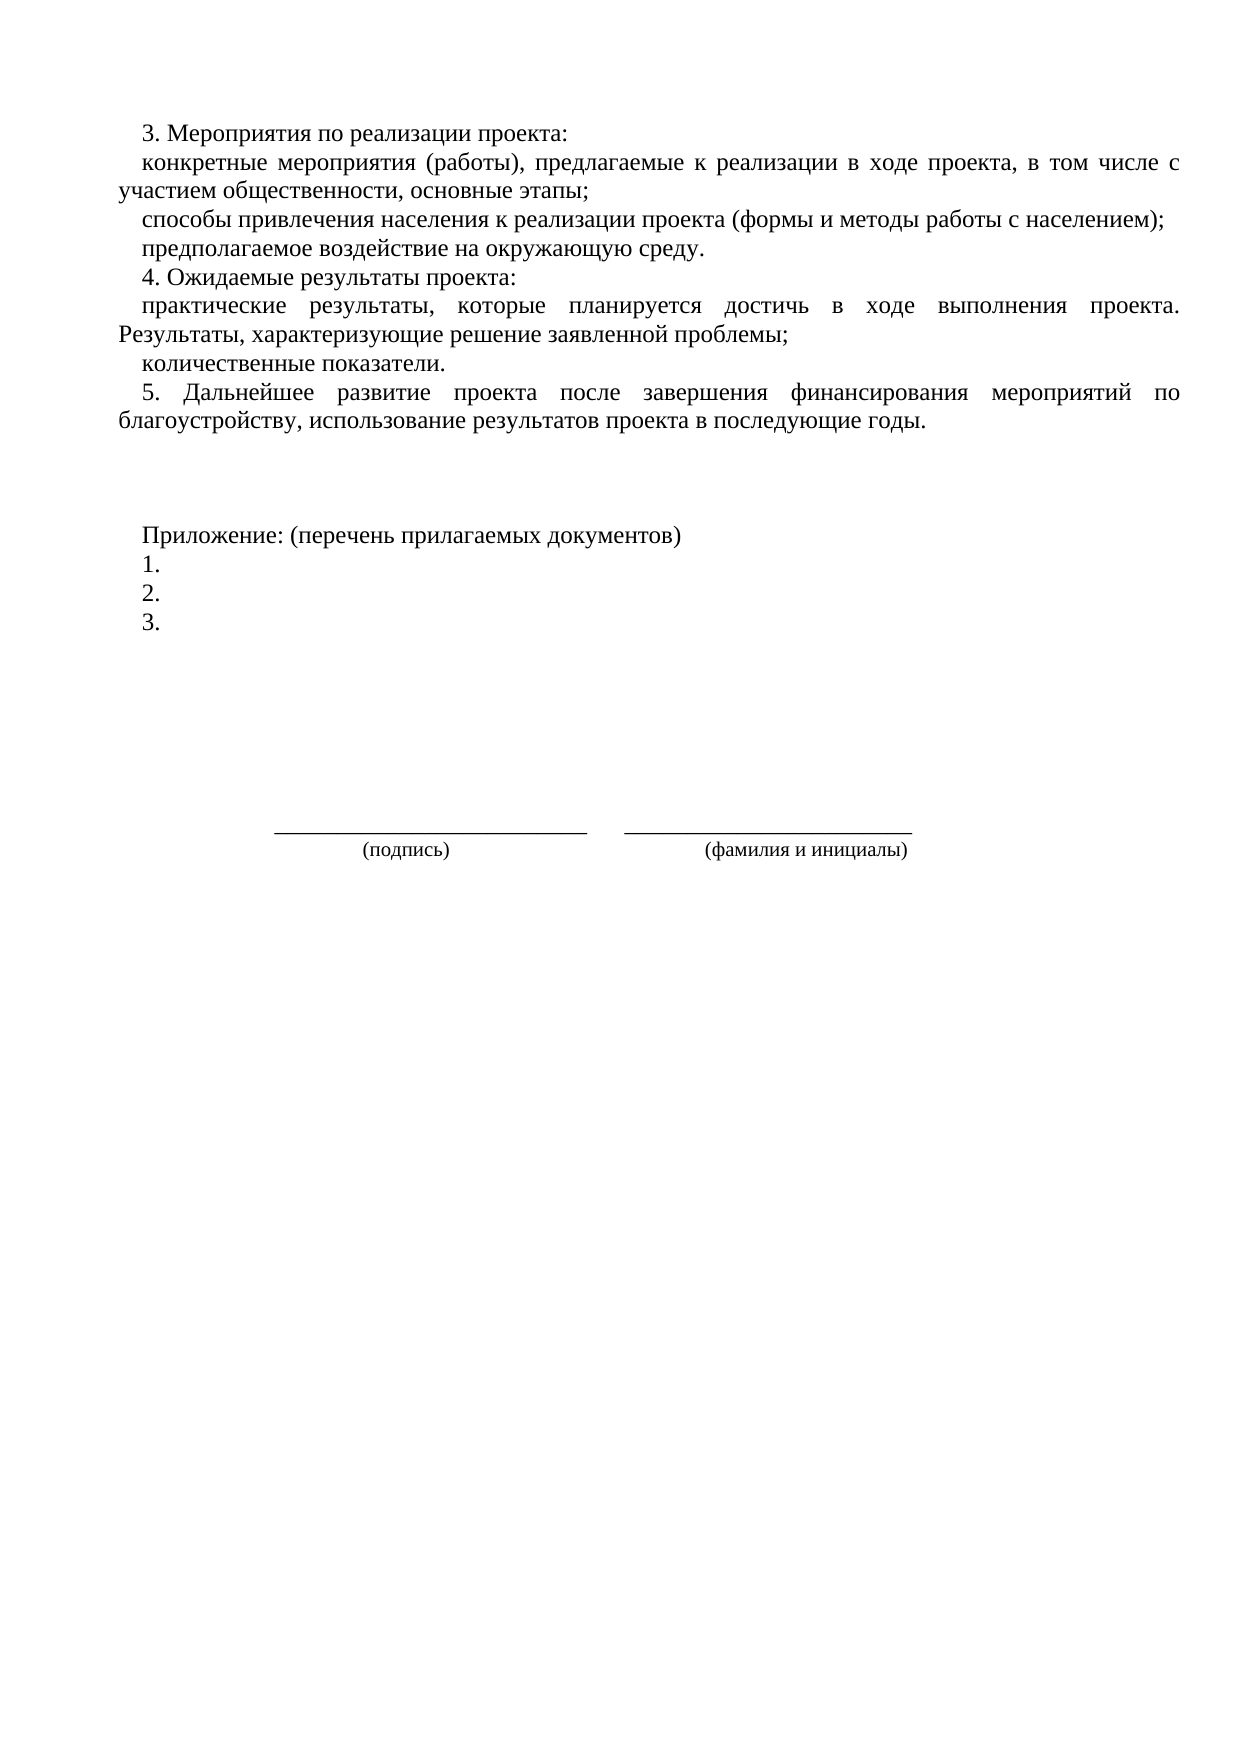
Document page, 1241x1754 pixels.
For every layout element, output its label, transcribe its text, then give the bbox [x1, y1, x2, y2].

text 4. Ожидаемые результаты проекта: [118, 262, 1181, 291]
text предполагаемое воздействие на окружающую среду. [118, 233, 1181, 262]
text 1. [118, 549, 1181, 578]
text способы привлечения населения к реализации проекта (формы и методы работы с населением); [118, 204, 1181, 233]
text 2. [118, 578, 1181, 607]
text 3. Мероприятия по реализации проекта: [118, 118, 1181, 147]
text количественные показатели. [118, 348, 1181, 377]
text (подпись) (фамилия и инициалы) [118, 837, 1181, 861]
text Приложение: (перечень прилагаемых документов) [118, 521, 1181, 549]
text конкретные мероприятия (работы), предлагаемые к реализации в ходе проекта, в том числе с участием общественности, основные этапы; [118, 147, 1181, 204]
text практические результаты, которые планируется достичь в ходе выполнения проекта. Результаты, характеризующие решение заявленной проблемы; [118, 291, 1181, 348]
text _________________________ _______________________ [118, 808, 1181, 837]
text 3. [118, 607, 1181, 636]
text 5. Дальнейшее развитие проекта после завершения финансирования мероприятий по благоустройству, использование результатов проекта в последующие годы. [118, 377, 1181, 434]
